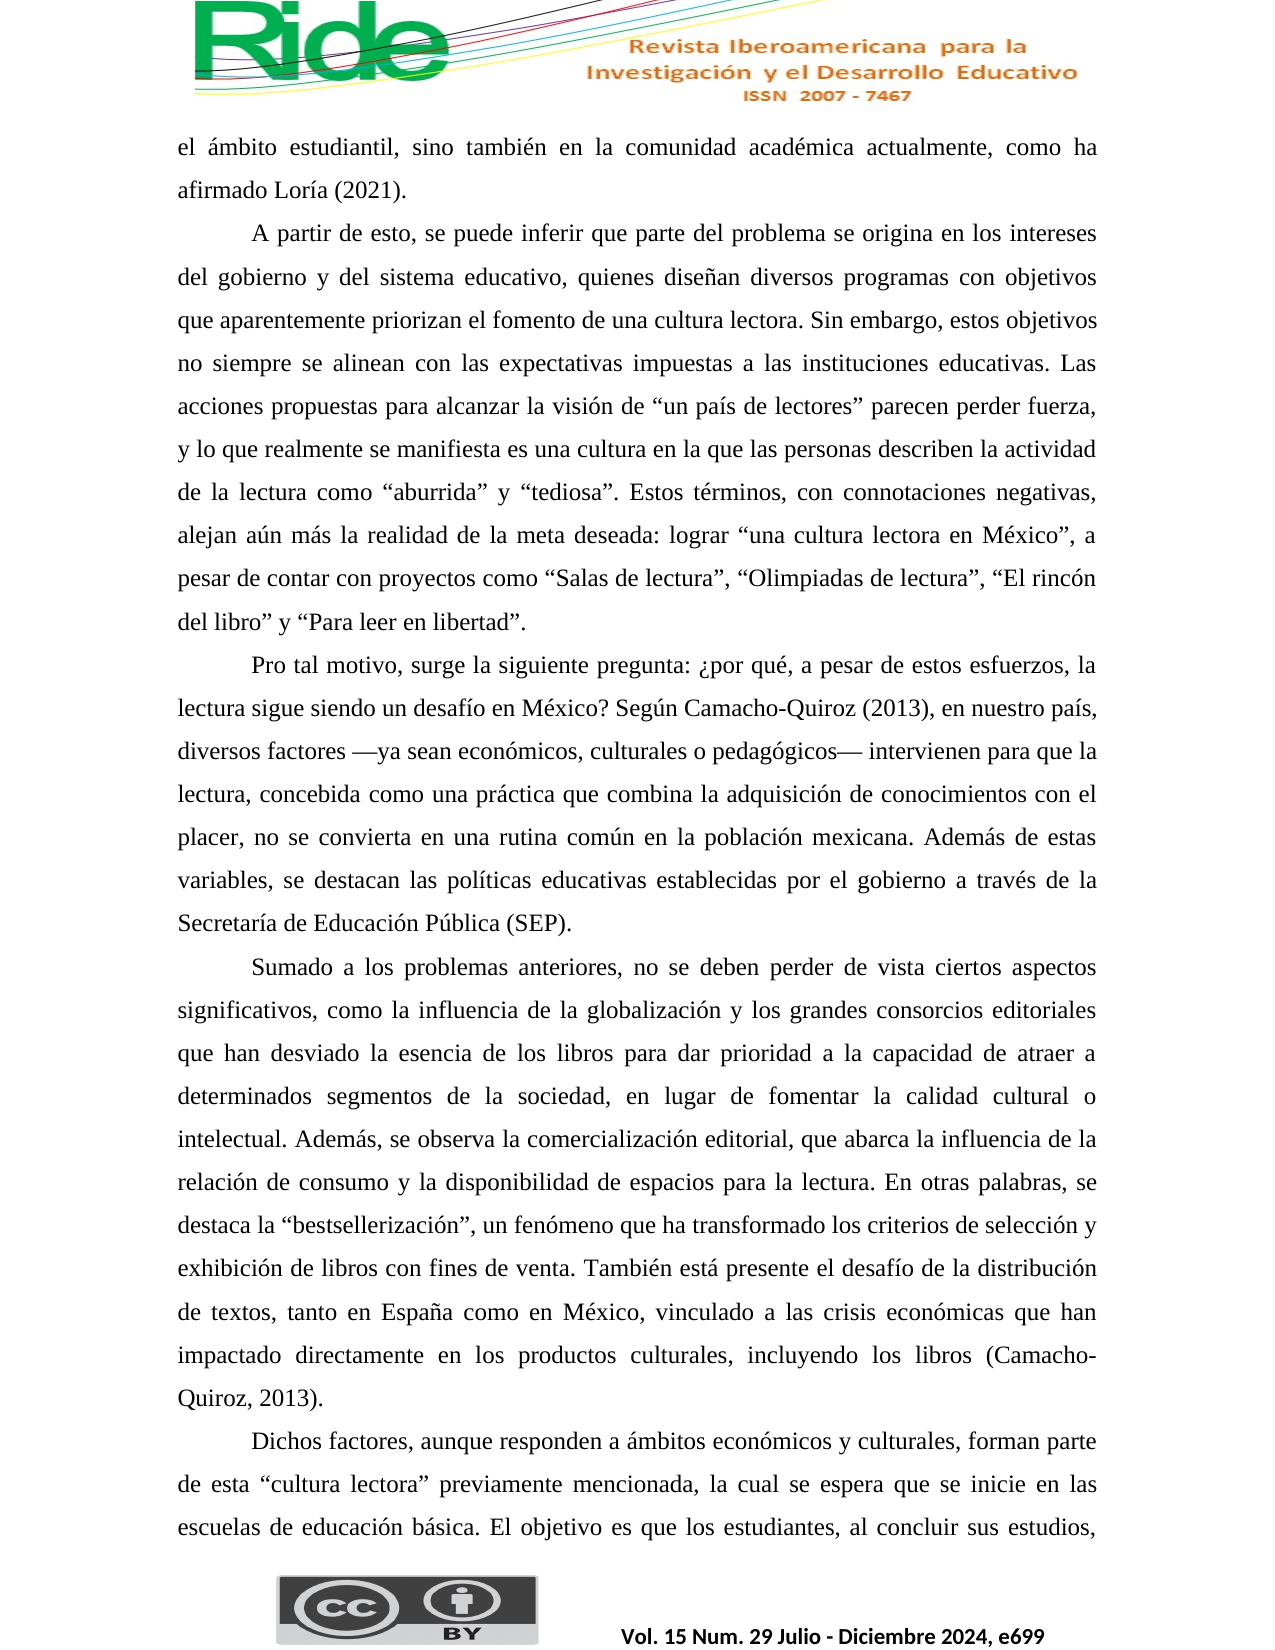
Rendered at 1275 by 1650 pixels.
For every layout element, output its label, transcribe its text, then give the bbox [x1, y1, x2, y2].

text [177, 1426, 1098, 1541]
picture [194, 0, 1081, 105]
picture [276, 1575, 539, 1645]
text Sumado a los problemas anteriores, no se deben perder de vista ciertos aspectos significativos, como la influencia de la globalización y los grandes consorcios editoriales que han desviado la esencia de los libros para dar prioridad a la capacidad de atraer a determinados segmentos de la sociedad, en lugar de fomentar la calidad cultural o intelectual. Además, se observa la comercialización editorial, que abarca la influencia de la relación de consumo y la disponibilidad de espacios para la lectura. En otras palabras, se destaca la “bestsellerización”, un fenómeno que ha transformado los criterios de selección y exhibición de libros con fines de venta. También está presente el desafío de la distribución de textos, tanto en España como en México, vinculado a las crisis económicas que han impactado directamente en los productos culturales, incluyendo los libros (Camacho-Quiroz, 2013). [177, 952, 1098, 1412]
text A partir de esto, se puede inferir que parte del problema se origina en los intereses del gobierno y del sistema educativo, quienes diseñan diversos programas con objetivos que aparentemente priorizan el fomento de una cultura lectora. Sin embargo, estos objetivos no siempre se alinean con las expectativas impuestas a las instituciones educativas. Las acciones propuestas para alcanzar la visión de “un país de lectores” parecen perder fuerza, y lo que realmente se manifiesta es una cultura en la que las personas describen la actividad de la lectura como “aburrida” y “tediosa”. Estos términos, con connotaciones negativas, alejan aún más la realidad de la meta deseada: lograr “una cultura lectora en México”, a pesar de contar con proyectos como “Salas de lectura”, “Olimpiadas de lectura”, “El rincón del libro” y “Para leer en libertad”. [177, 218, 1098, 635]
text Pro tal motivo, surge la siguiente pregunta: ¿por qué, a pesar de estos esfuerzos, la lectura sigue siendo un desafío en México? Según Camacho-Quiroz (2013), en nuestro país, diversos factores —ya sean económicos, culturales o pedagógicos— intervienen para que la lectura, concebida como una práctica que combina la adquisición de conocimientos con el placer, no se convierta en una rutina común en la población mexicana. Además de estas variables, se destacan las políticas educativas establecidas por el gobierno a través de la Secretaría de Educación Pública (SEP). [177, 650, 1098, 937]
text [177, 132, 1098, 204]
